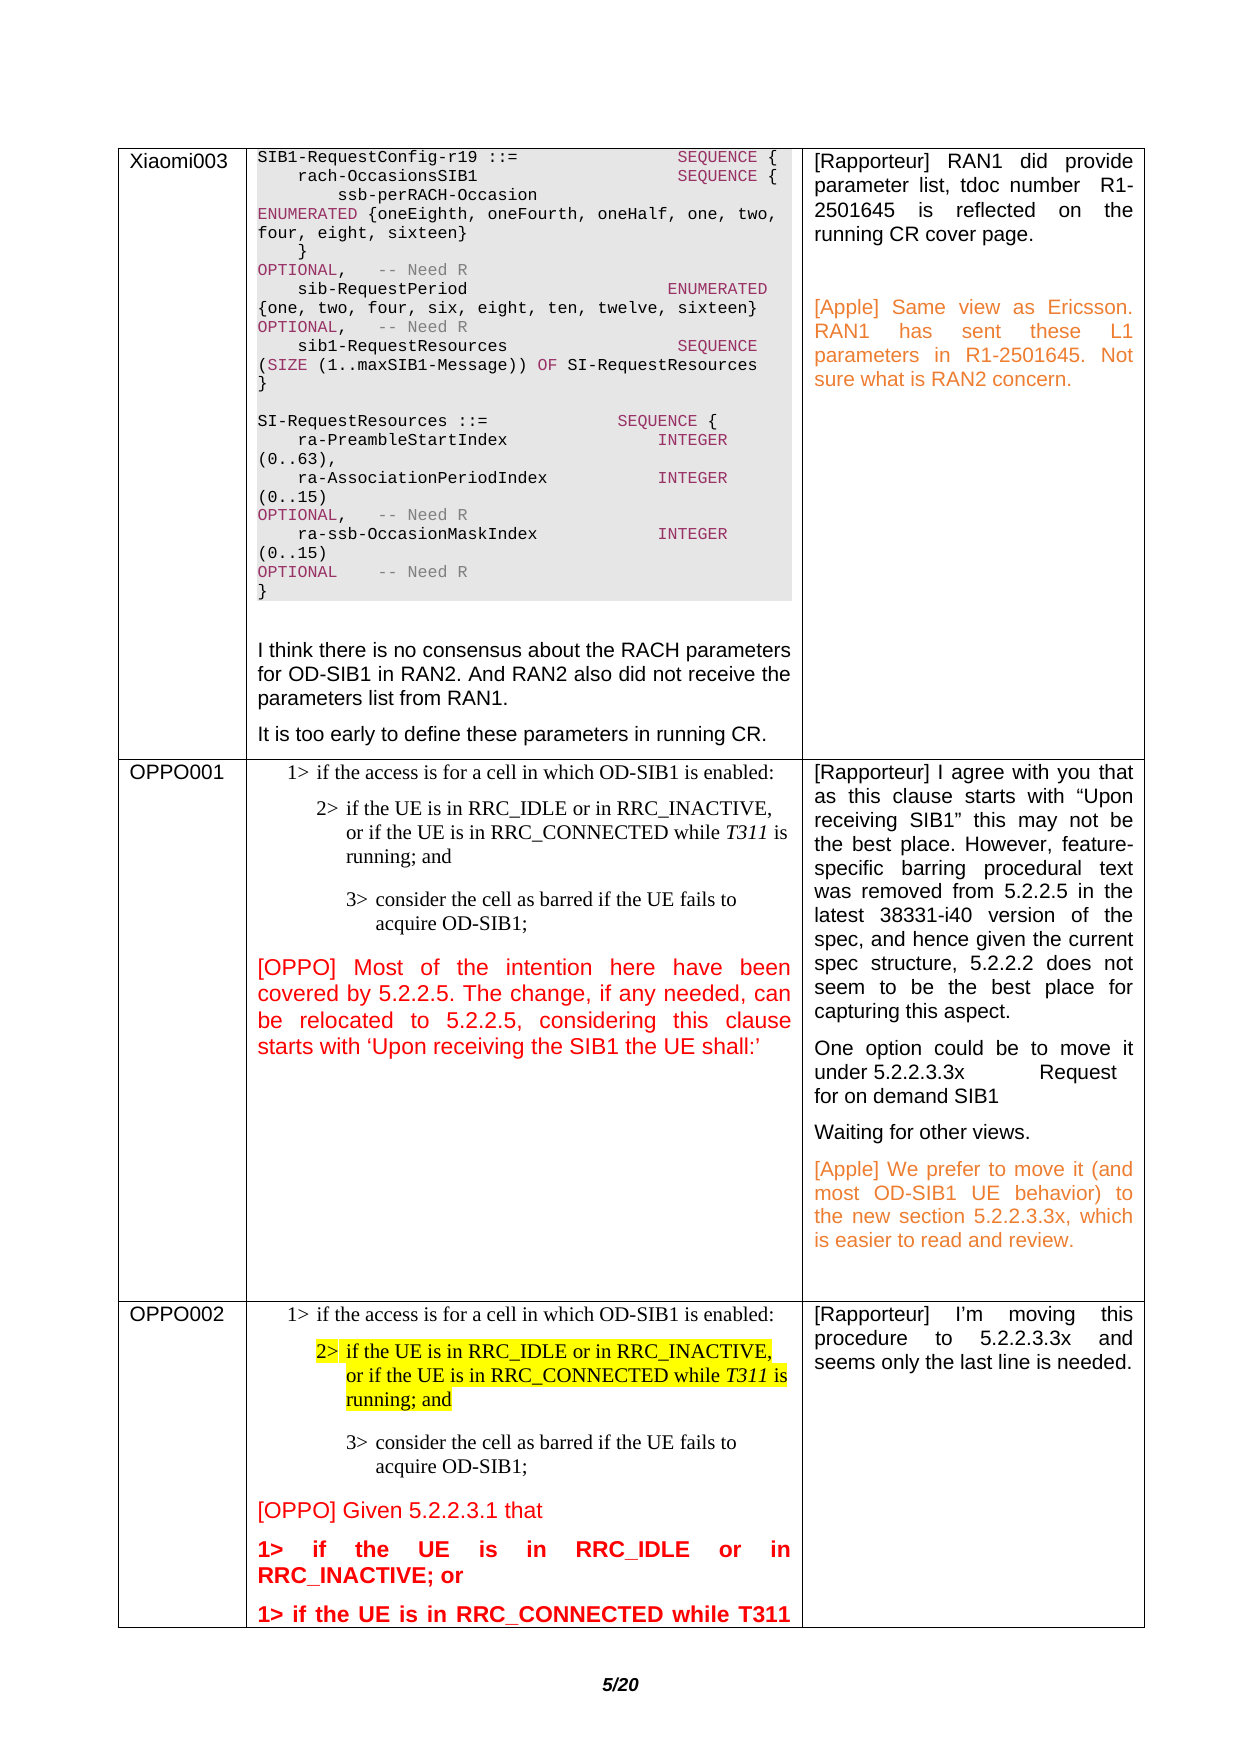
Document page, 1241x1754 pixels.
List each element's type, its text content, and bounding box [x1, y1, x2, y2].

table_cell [247, 1302, 802, 1627]
table_cell 1> if the access is for a cell in which OD-SIB1 is enabled: 2> if the UE is in RRC_IDLE or in RRC_INACTIVE, or if the UE is in RRC_CONNECTED while T311 is running; and 3> consider the cell as barred if the UE fails to acquire OD-SIB1; [OPPO] Most of the intention here have been covered by 5.2.2.5. The change, if any needed, can be relocated to 5.2.2.5, considering this clause starts with ‘Upon receiving the SIB1 the UE shall:’ [247, 760, 802, 1301]
table_cell OPPO002 [119, 1302, 246, 1627]
table_cell OPPO001 [119, 760, 246, 1301]
table_cell SIB1-RequestConfig-r19 ::= SEQUENCE { rach-OccasionsSIB1 SEQUENCE { ssb-perRACH-Occasion ENUMERATED {oneEighth, oneFourth, oneHalf, one, two, four, eight, sixteen} } OPTIONAL, -- Need R sib-RequestPeriod ENUMERATED {one, two, four, six, eight, ten, twelve, sixteen} OPTIONAL, -- Need R sib1-RequestResources SEQUENCE (SIZE (1..maxSIB1-Message)) OF SI-RequestResources } SI-RequestResources ::= SEQUENCE { ra-PreambleStartIndex INTEGER (0..63), ra-AssociationPeriodIndex INTEGER (0..15) OPTIONAL, -- Need R ra-ssb-OccasionMaskIndex INTEGER (0..15) OPTIONAL -- Need R } I think there is no consensus about the RACH parameters for OD-SIB1 in RAN2. And RAN2 also did not receive the parameters list from RAN1. It is too early to define these parameters in running CR. [247, 149, 802, 758]
table_cell [Rapporteur] I agree with you that as this clause starts with “Upon receiving SIB1” this may not be the best place. However, feature-specific barring procedural text was removed from 5.2.2.5 in the latest 38331-i40 version of the spec, and hence given the current spec structure, 5.2.2.2 does not seem to be the best place for capturing this aspect. One option could be to move it under 5.2.2.3.3x Request for on demand SIB1 Waiting for other views. [Apple] We prefer to move it (and most OD-SIB1 UE behavior) to the new section 5.2.2.3.3x, which is easier to read and review. [803, 760, 1144, 1301]
table_cell [Rapporteur] RAN1 did provide parameter list, tdoc number R1-2501645 is reflected on the running CR cover page. [Apple] Same view as Ericsson. RAN1 has sent these L1 parameters in R1-2501645. Not sure what is RAN2 concern. [803, 149, 1144, 758]
table_cell Xiaomi003 [119, 149, 246, 758]
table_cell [803, 1302, 1144, 1627]
